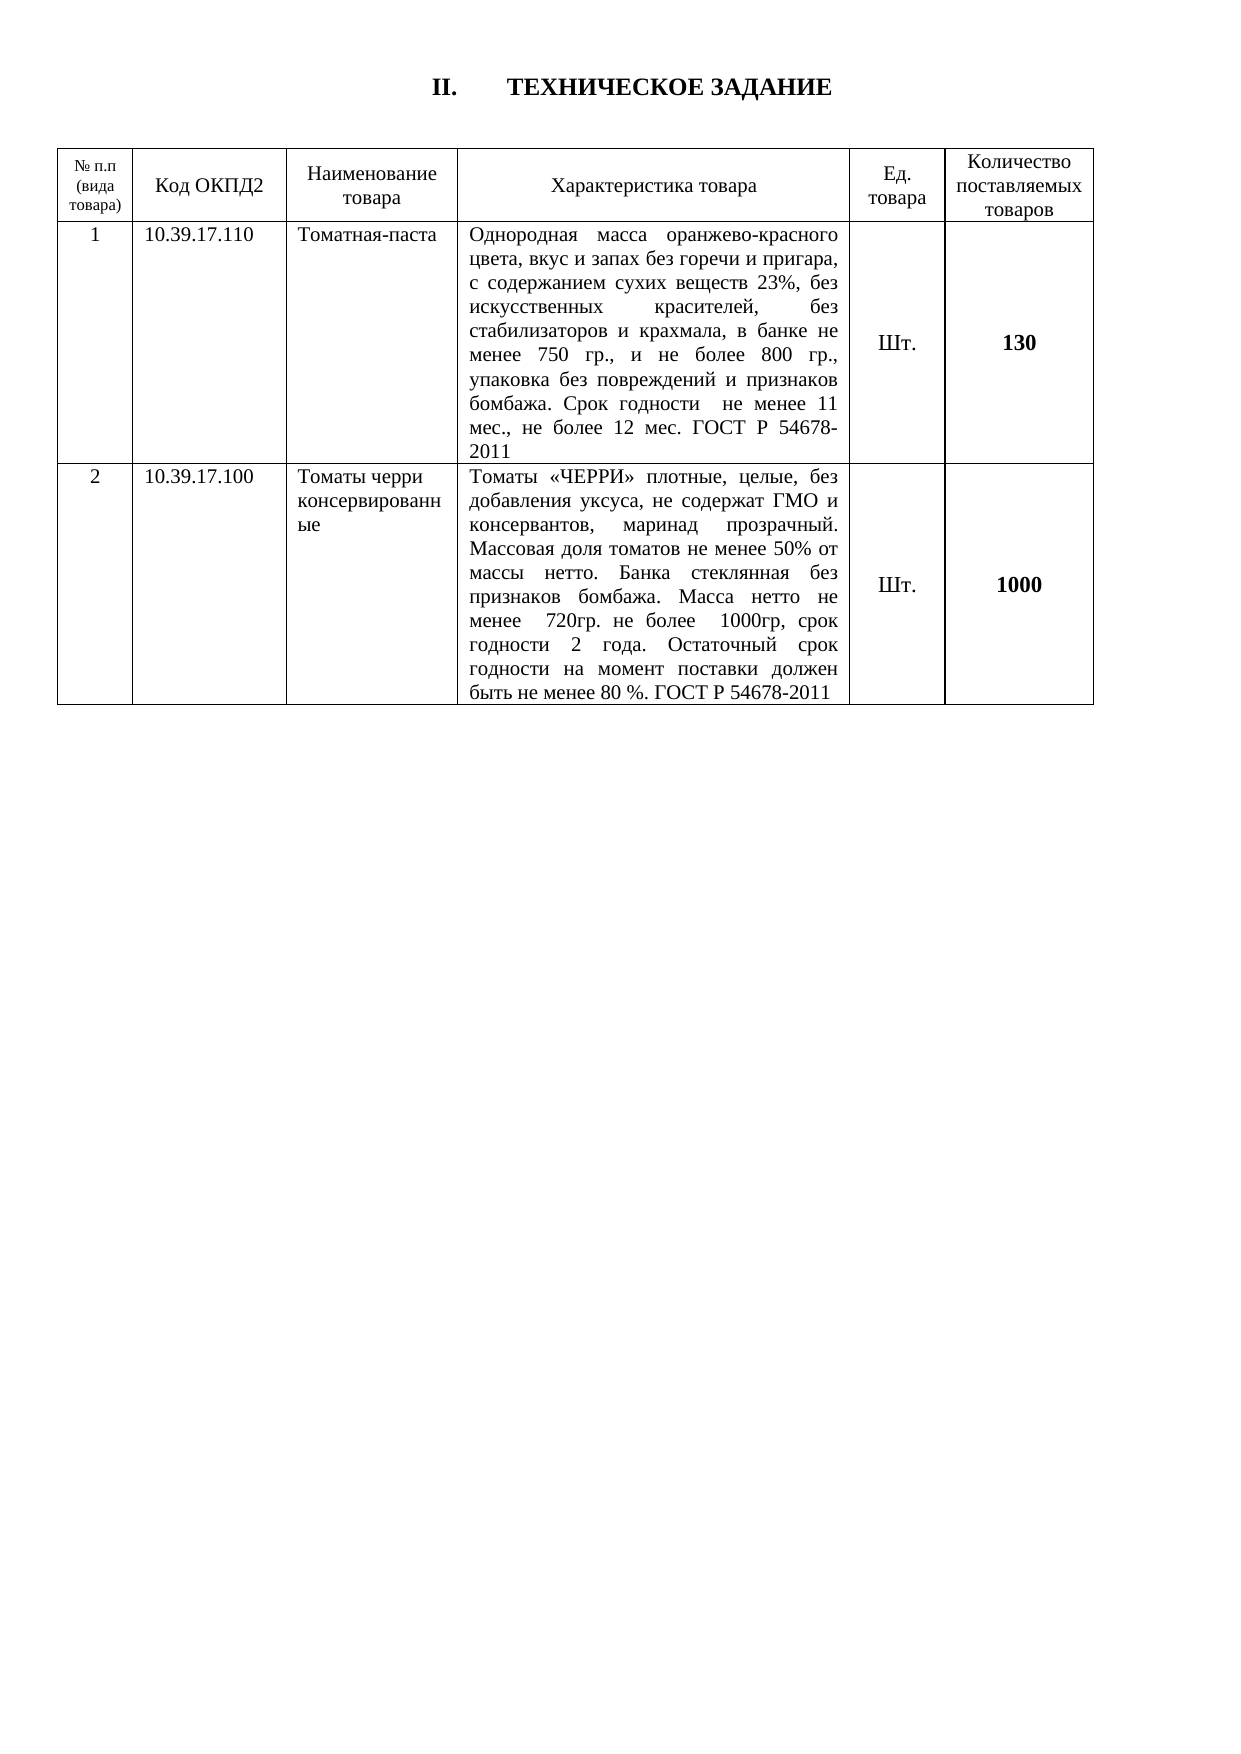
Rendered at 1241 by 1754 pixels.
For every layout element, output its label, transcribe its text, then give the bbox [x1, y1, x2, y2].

table_cell 130 [946, 222, 1093, 463]
table_cell 10.39.17.110 [133, 222, 286, 463]
table_header Ед. товара [850, 149, 944, 221]
table_cell Томаты «ЧЕРРИ» плотные, целые, без добавления уксуса, не содержат ГМО и консервантов, маринад прозрачный. Массовая доля томатов не менее 50% от массы нетто. Банка стеклянная без признаков бомбажа. Масса нетто не менее 720гр. не более 1000гр, срок годности 2 года. Остаточный срок годности на момент поставки должен быть не менее 80 %. ГОСТ Р 54678-2011 [458, 464, 849, 704]
table_header Наименование товара [287, 149, 457, 221]
table_cell Однородная масса оранжево-красного цвета, вкус и запах без горечи и пригара, с содержанием сухих веществ 23%, без искусственных красителей, без стабилизаторов и крахмала, в банке не менее 750 гр., и не более 800 гр., упаковка без повреждений и признаков бомбажа. Срок годности не менее 11 мес., не более 12 мес. ГОСТ Р 54678-2011 [458, 222, 849, 463]
table_cell 1 [58, 222, 132, 463]
table_cell Томаты черри консервированные [287, 464, 457, 704]
table_header Характеристика товара [458, 149, 849, 221]
table_header Код ОКПД2 [133, 149, 286, 221]
table_cell Шт. [850, 222, 944, 463]
list ТЕХНИЧЕСКОЕ ЗАДАНИЕ [172, 72, 1092, 100]
table_cell 10.39.17.100 [133, 464, 286, 704]
table_cell Томатная-паста [287, 222, 457, 463]
table_cell 1000 [946, 464, 1093, 704]
table_header № п.п (вида товара) [58, 149, 132, 221]
table_cell 2 [58, 464, 132, 704]
table_cell Шт. [850, 464, 944, 704]
table_header Количество поставляемых товаров [946, 149, 1093, 221]
